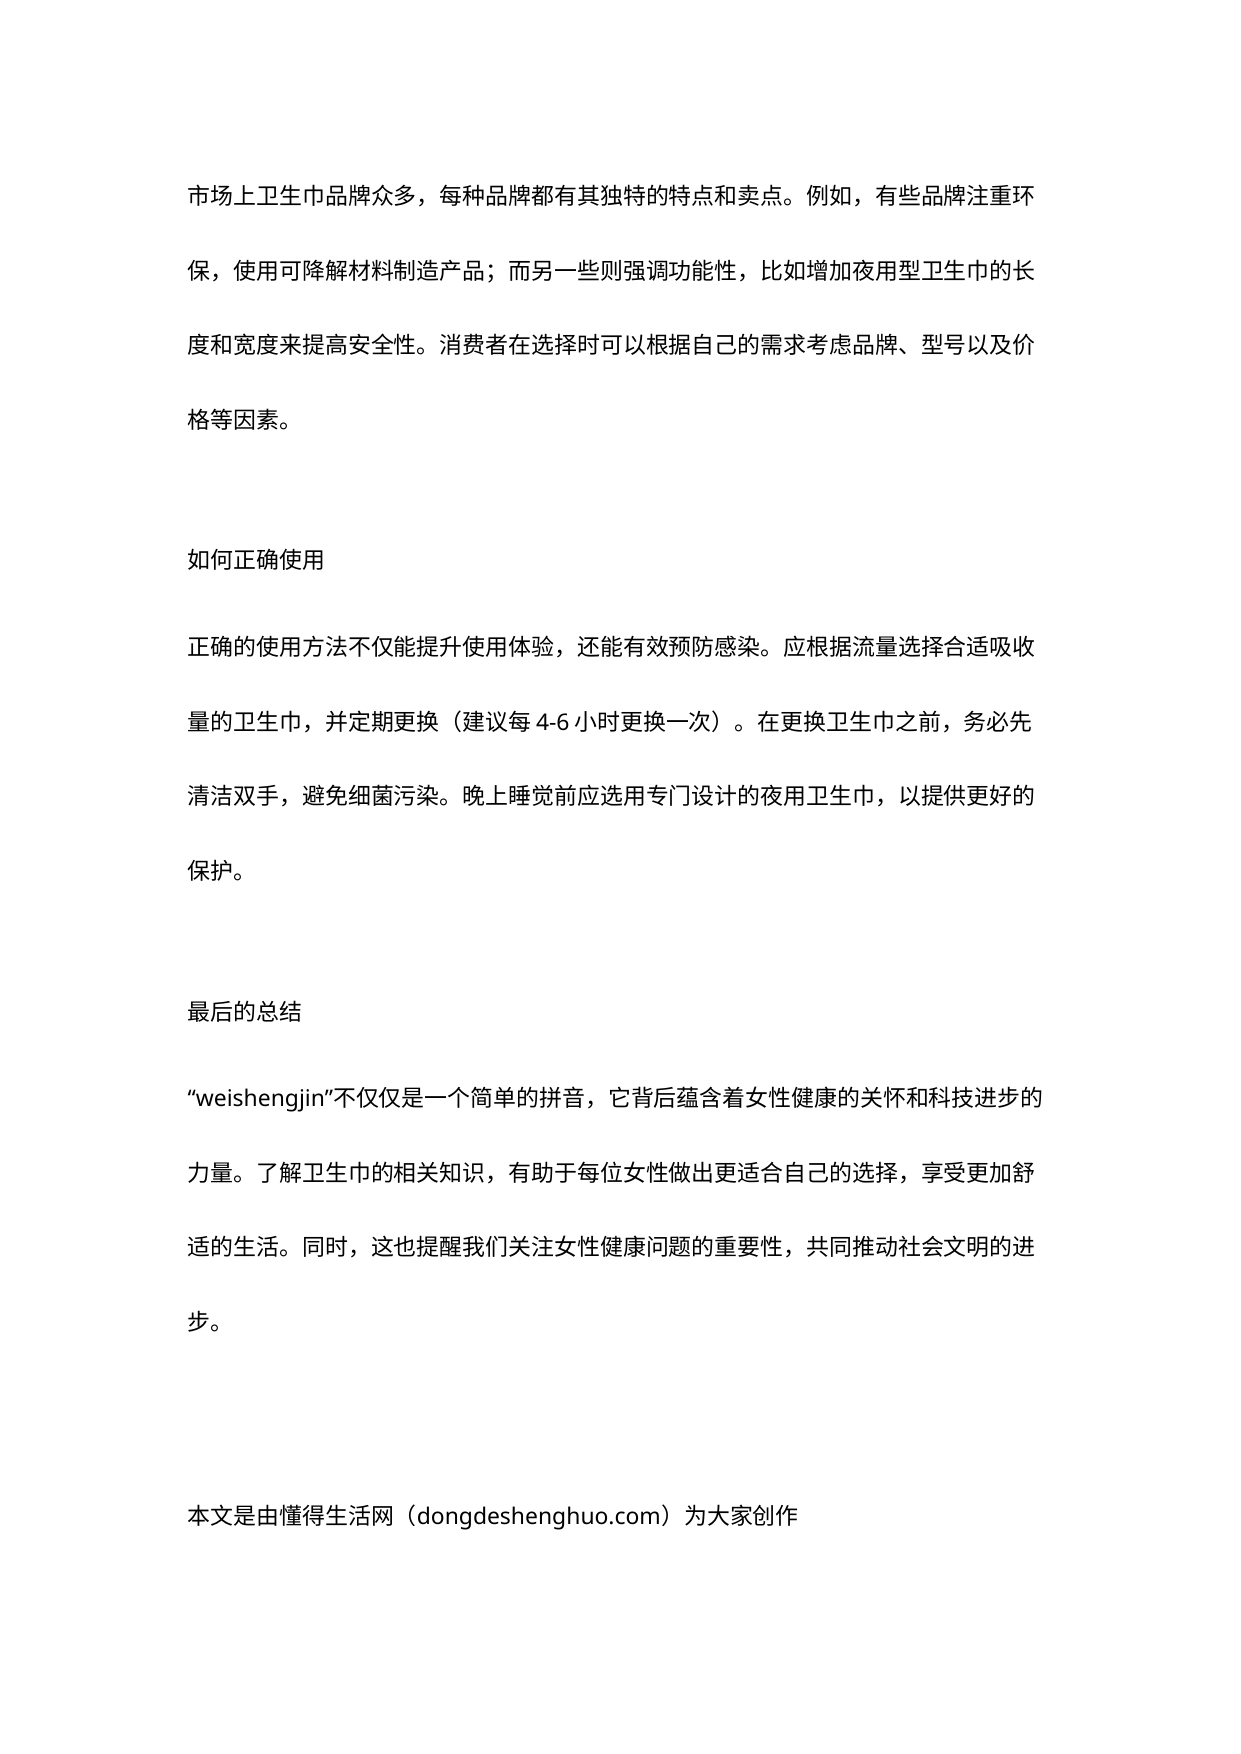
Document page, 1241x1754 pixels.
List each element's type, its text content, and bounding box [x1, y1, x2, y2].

text 正确的使用方法不仅能提升使用体验，还能有效预防感染。应根据流量选择合适吸收量的卫生巾，并定期更换（建议每4-6小时更换一次）。在更换卫生巾之前，务必先清洁双手，避免细菌污染。晚上睡觉前应选用专门设计的夜用卫生巾，以提供更好的保护。 [187, 613, 1053, 902]
text 本文是由懂得生活网（dongdeshenghuo.com）为大家创作 [187, 1482, 1053, 1547]
text 最后的总结 [187, 977, 1053, 1042]
text “weishengjin”不仅仅是一个简单的拼音，它背后蕴含着女性健康的关怀和科技进步的力量。了解卫生巾的相关知识，有助于每位女性做出更适合自己的选择，享受更加舒适的生活。同时，这也提醒我们关注女性健康问题的重要性，共同推动社会文明的进步。 [187, 1064, 1053, 1353]
text 如何正确使用 [187, 526, 1053, 591]
text 市场上卫生巾品牌众多，每种品牌都有其独特的特点和卖点。例如，有些品牌注重环保，使用可降解材料制造产品；而另一些则强调功能性，比如增加夜用型卫生巾的长度和宽度来提高安全性。消费者在选择时可以根据自己的需求考虑品牌、型号以及价格等因素。 [187, 162, 1053, 451]
